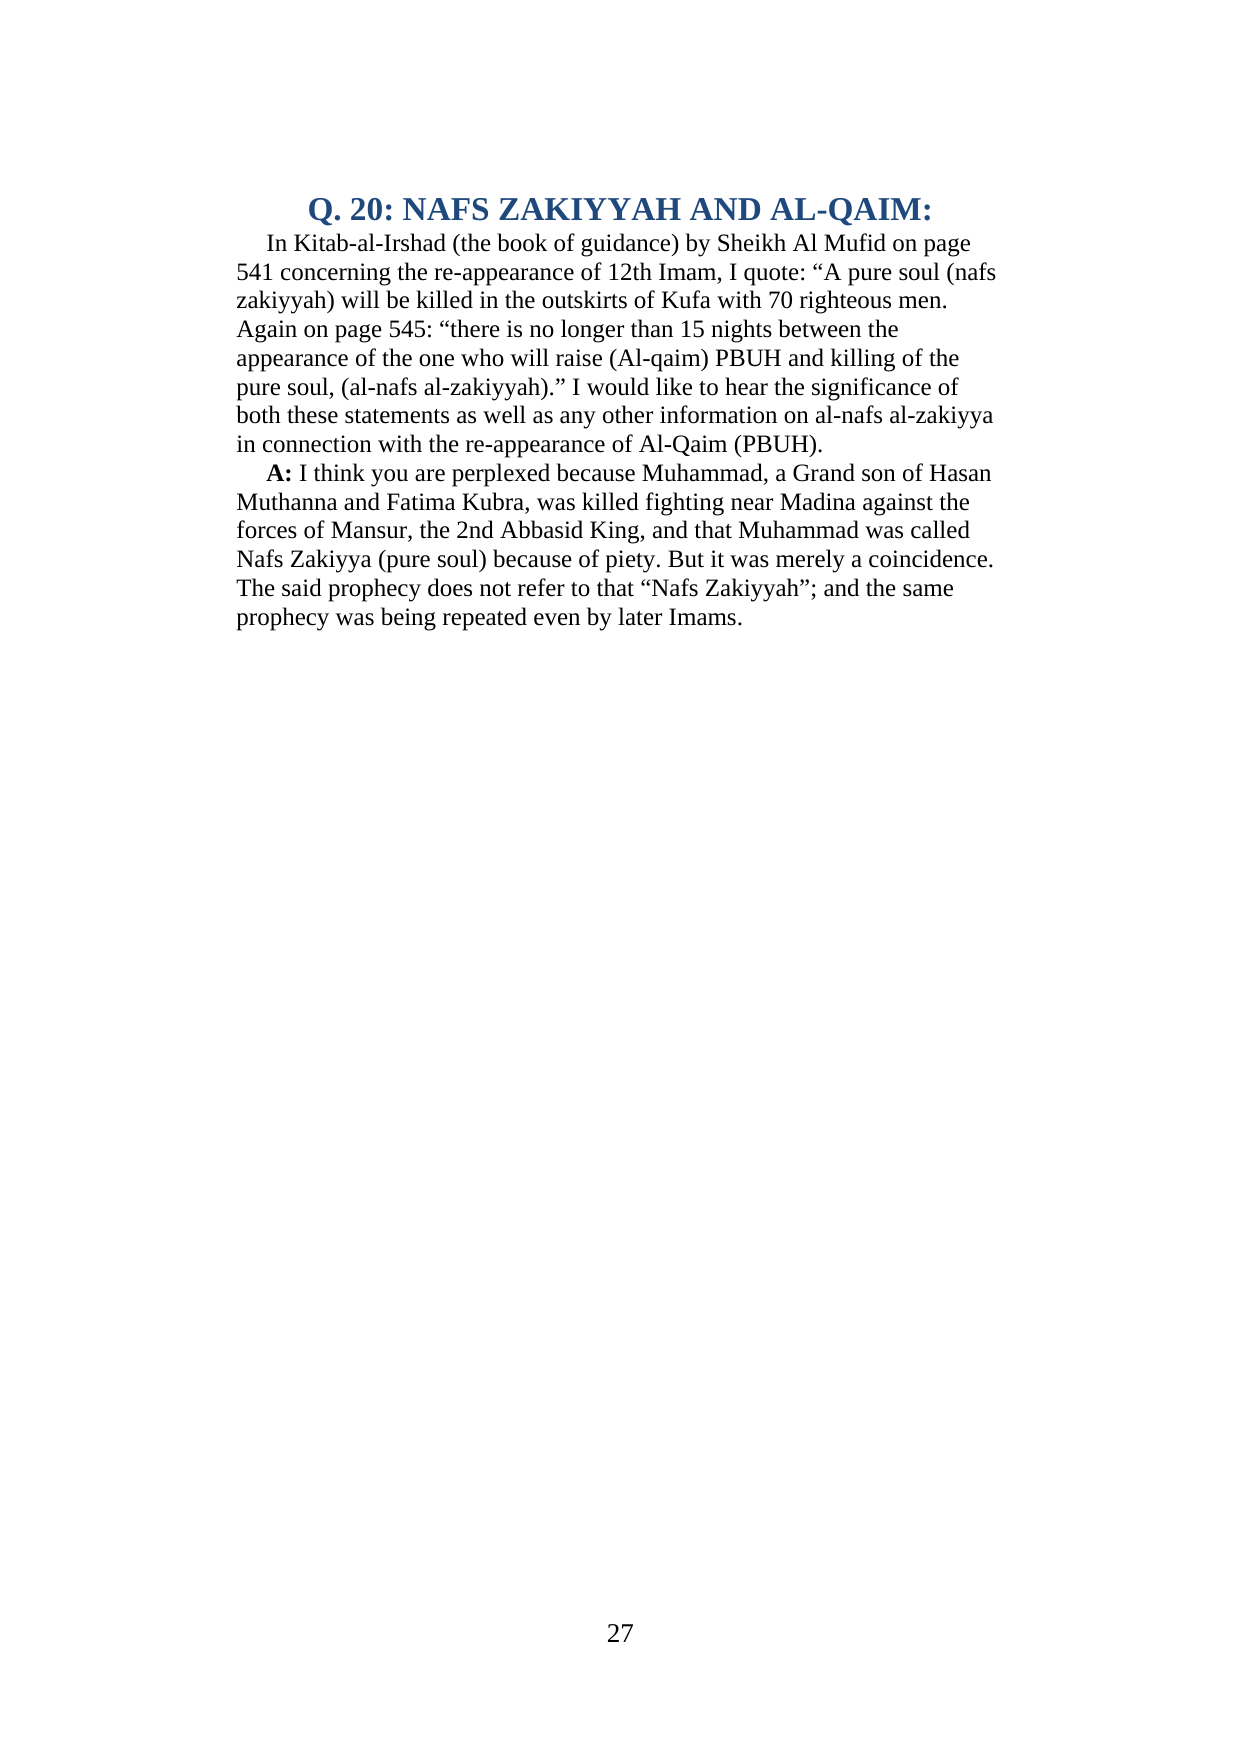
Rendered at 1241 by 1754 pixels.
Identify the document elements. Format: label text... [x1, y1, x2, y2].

text A: I think you are perplexed because Muhammad, a Grand son of Hasan Muthanna and Fatima Kubra, was killed fighting near Madina against the forces of Mansur, the 2nd Abbasid King, and that Muhammad was called Nafs Zakiyya (pure soul) because of piety. But it was merely a coincidence. The said prophecy does not refer to that “Nafs Zakiyyah”; and the same prophecy was being repeated even by later Imams. [236, 458, 1004, 631]
subtitle Q. 20: NAFS ZAKIYYAH AND AL-QAIM: [236, 190, 1004, 228]
text In Kitab-al-Irshad (the book of guidance) by Sheikh Al Mufid on page 541 concerning the re-appearance of 12th Imam, I quote: “A pure soul (nafs zakiyyah) will be killed in the outskirts of Kufa with 70 righteous men. Again on page 545: “there is no longer than 15 nights between the appearance of the one who will raise (Al-qaim) PBUH and killing of the pure soul, (al-nafs al-zakiyyah).” I would like to hear the significance of both these statements as well as any other information on al-nafs al-zakiyya in connection with the re-appearance of Al-Qaim (PBUH). [236, 228, 1004, 458]
